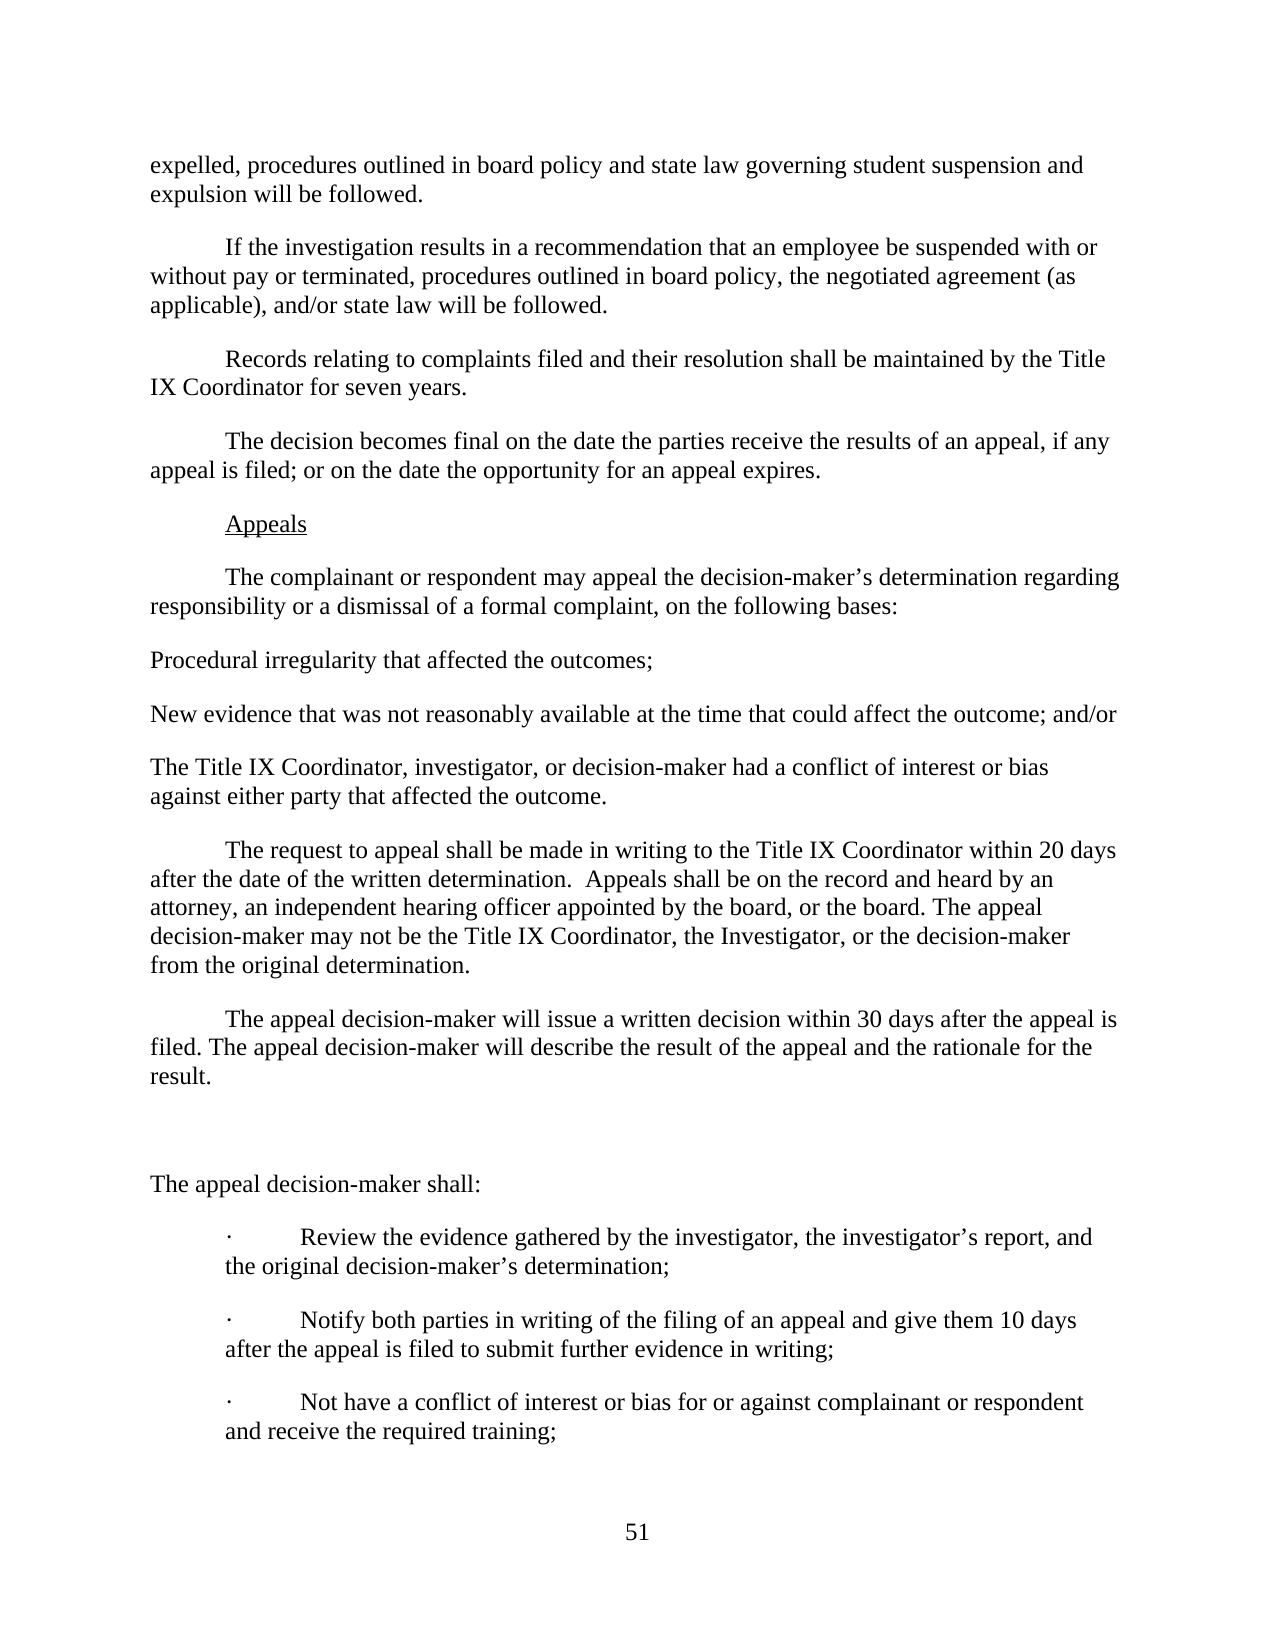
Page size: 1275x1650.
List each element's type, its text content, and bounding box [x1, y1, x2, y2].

text Appeals [150, 509, 1125, 537]
text New evidence that was not reasonably available at the time that could affect the outcome; and/or [150, 699, 1125, 727]
text · Review the evidence gathered by the investigator, the investigator’s report, and the original decision-maker’s determination; [225, 1222, 1125, 1280]
text · Notify both parties in writing of the filing of an appeal and give them 10 days after the appeal is filed to submit further evidence in writing; [225, 1305, 1125, 1362]
text The appeal decision-maker shall: [150, 1169, 1125, 1197]
text · Not have a conflict of interest or bias for or against complainant or respondent and receive the required training; [225, 1387, 1125, 1445]
text If the investigation results in a recommendation that an employee be suspended with or without pay or terminated, procedures outlined in board policy, the negotiated agreement (as applicable), and/or state law will be followed. [150, 232, 1125, 319]
text The request to appeal shall be made in writing to the Title IX Coordinator within 20 days after the date of the written determination. Appeals shall be on the record and heard by an attorney, an independent hearing officer appointed by the board, or the board. The appeal decision-maker may not be the Title IX Coordinator, the Investigator, or the decision-maker from the original determination. [150, 835, 1125, 979]
text The complainant or respondent may appeal the decision-maker’s determination regarding responsibility or a dismissal of a formal complaint, on the following bases: [150, 562, 1125, 620]
text Records relating to complaints filed and their resolution shall be maintained by the Title IX Coordinator for seven years. [150, 344, 1125, 401]
text The Title IX Coordinator, investigator, or decision-maker had a conflict of interest or bias against either party that affected the outcome. [150, 752, 1125, 810]
text The decision becomes final on the date the parties receive the results of an appeal, if any appeal is filed; or on the date the opportunity for an appeal expires. [150, 426, 1125, 484]
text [150, 150, 1125, 207]
text The appeal decision-maker will issue a written decision within 30 days after the appeal is filed. The appeal decision-maker will describe the result of the appeal and the rationale for the result. [150, 1004, 1125, 1090]
text Procedural irregularity that affected the outcomes; [150, 645, 1125, 674]
